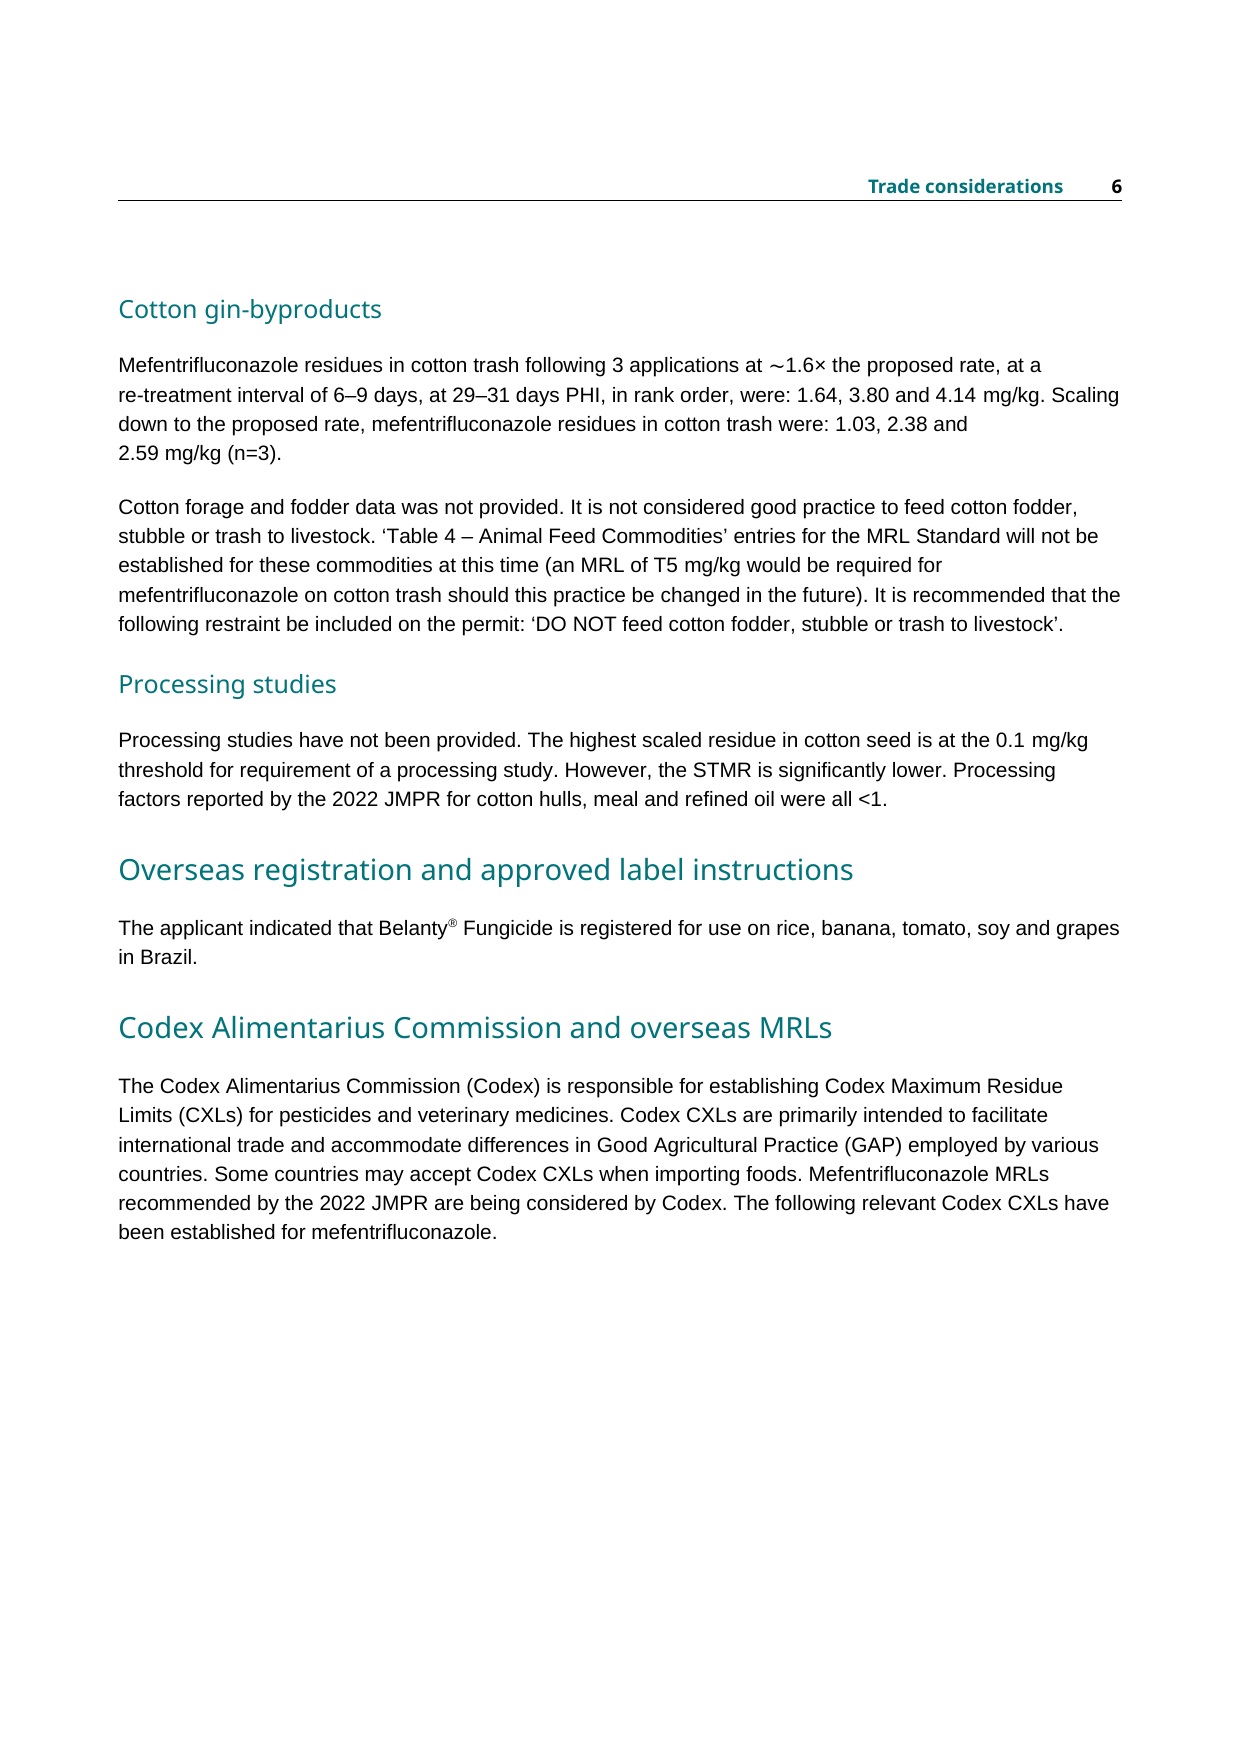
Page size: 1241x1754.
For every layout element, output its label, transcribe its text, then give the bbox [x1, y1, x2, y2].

text Mefentrifluconazole residues in cotton trash following 3 applications at ∼1.6× the proposed rate, at a re-treatment interval of 6–9 days, at 29–31 days PHI, in rank order, were: 1.64, 3.80 and 4.14 mg/kg. Scaling down to the proposed rate, mefentrifluconazole residues in cotton trash were: 1.03, 2.38 and 2.59 mg/kg (n=3). [118, 349, 1122, 466]
subtitle Overseas registration and approved label instructions [118, 854, 1122, 887]
text Processing studies have not been provided. The highest scaled residue in cotton seed is at the 0.1 mg/kg threshold for requirement of a processing study. However, the STMR is significantly lower. Processing factors reported by the 2022 JMPR for cotton hulls, meal and refined oil were all <1. [118, 724, 1122, 812]
subtitle Codex Alimentarius Commission and overseas MRLs [118, 1012, 1122, 1045]
subtitle Cotton gin-byproducts [118, 295, 1122, 324]
subtitle Processing studies [118, 670, 1122, 699]
text The applicant indicated that Belanty® Fungicide is registered for use on rice, banana, tomato, soy and grapes in Brazil. [118, 912, 1122, 970]
text Cotton forage and fodder data was not provided. It is not considered good practice to feed cotton fodder, stubble or trash to livestock. ‘Table 4 – Animal Feed Commodities’ entries for the MRL Standard will not be established for these commodities at this time (an MRL of T5 mg/kg would be required for mefentrifluconazole on cotton trash should this practice be changed in the future). It is recommended that the following restraint be included on the permit: ‘DO NOT feed cotton fodder, stubble or trash to livestock’. [118, 491, 1122, 637]
text The Codex Alimentarius Commission (Codex) is responsible for establishing Codex Maximum Residue Limits (CXLs) for pesticides and veterinary medicines. Codex CXLs are primarily intended to facilitate international trade and accommodate differences in Good Agricultural Practice (GAP) employed by various countries. Some countries may accept Codex CXLs when importing foods. Mefentrifluconazole MRLs recommended by the 2022 JMPR are being considered by Codex. The following relevant Codex CXLs have been established for mefentrifluconazole. [118, 1070, 1122, 1245]
